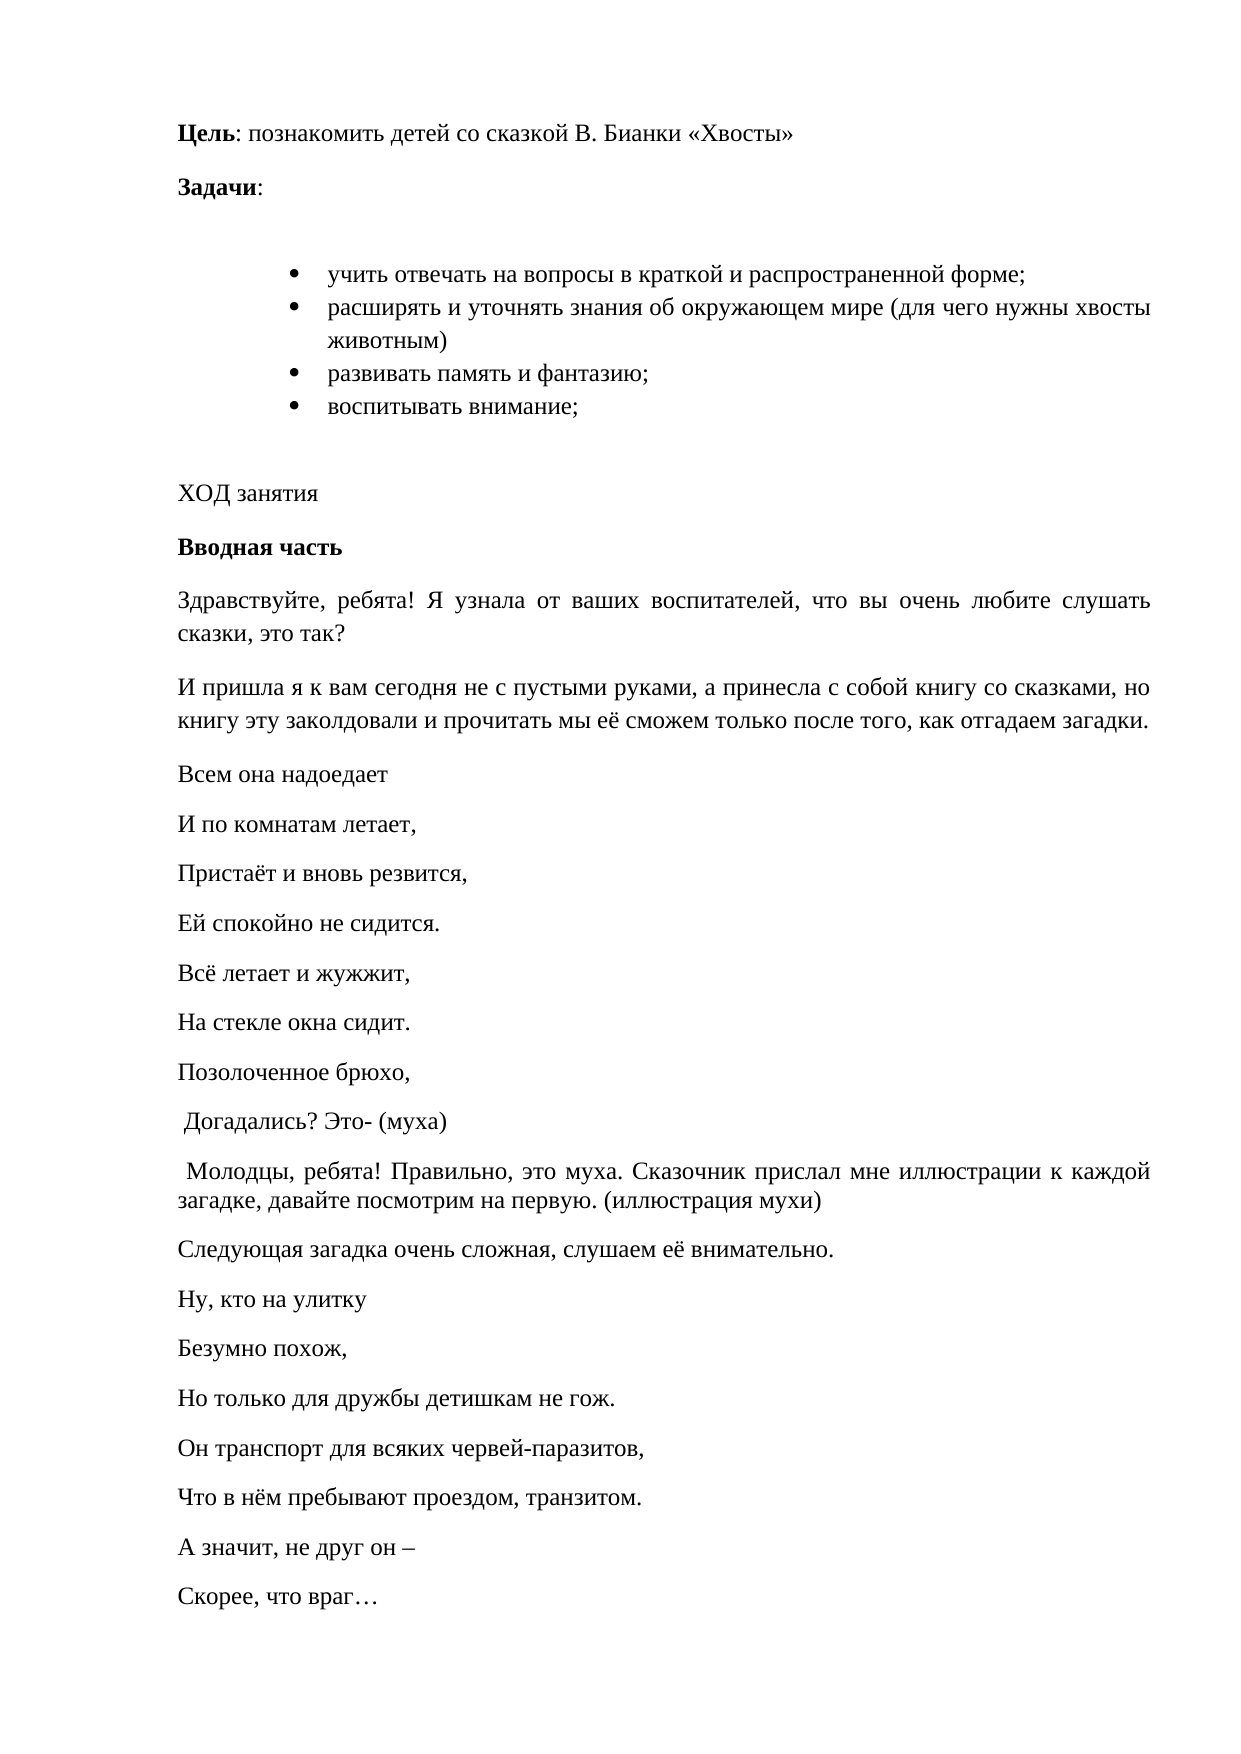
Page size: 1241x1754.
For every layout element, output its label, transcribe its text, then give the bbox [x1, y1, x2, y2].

list развивать память и фантазию; [290, 358, 1152, 387]
text А значит, не друг он – [177, 1532, 1152, 1561]
text Всё летает и жужжит, [177, 958, 1152, 986]
text Здравствуйте, ребята! Я узнала от ваших воспитателей, что вы очень любите слушать сказки, это так? [177, 586, 1152, 647]
text Задачи: [177, 172, 1152, 201]
list расширять и уточнять знания об окружающем мире (для чего нужны хвосты животным) [290, 292, 1152, 354]
text Ну, кто на улитку [177, 1284, 1152, 1313]
text Вводная часть [177, 532, 1152, 560]
text Следующая загадка очень сложная, слушаем её внимательно. [177, 1234, 1152, 1263]
text Безумно похож, [177, 1333, 1152, 1362]
text Цель: познакомить детей со сказкой В. Бианки «Хвосты» [177, 118, 1152, 147]
text ХОД занятия [177, 478, 1152, 507]
list воспитывать внимание; [290, 391, 1152, 420]
text И по комнатам летает, [177, 809, 1152, 838]
text Молодцы, ребята! Правильно, это муха. Сказочник прислал мне иллюстрации к каждой загадке, давайте посмотрим на первую. (иллюстрация мухи) [177, 1156, 1152, 1213]
text На стекле окна сидит. [177, 1007, 1152, 1036]
text Он транспорт для всяких червей-паразитов, [177, 1433, 1152, 1461]
text Позолоченное брюхо, [177, 1057, 1152, 1086]
text Пристаёт и вновь резвится, [177, 858, 1152, 887]
text Догадались? Это- (муха) [177, 1106, 1152, 1135]
text Всем она надоедает [177, 759, 1152, 788]
list учить отвечать на вопросы в краткой и распространенной форме; [290, 259, 1152, 288]
text Но только для дружбы детишкам не гож. [177, 1383, 1152, 1412]
text Что в нём пребывают проездом, транзитом. [177, 1482, 1152, 1511]
text Скорее, что враг… [177, 1581, 1152, 1610]
text Ей спокойно не сидится. [177, 908, 1152, 937]
text И пришла я к вам сегодня не с пустыми руками, а принесла с собой книгу со сказками, но книгу эту заколдовали и прочитать мы её сможем только после того, как отгадаем загадки. [177, 672, 1152, 734]
